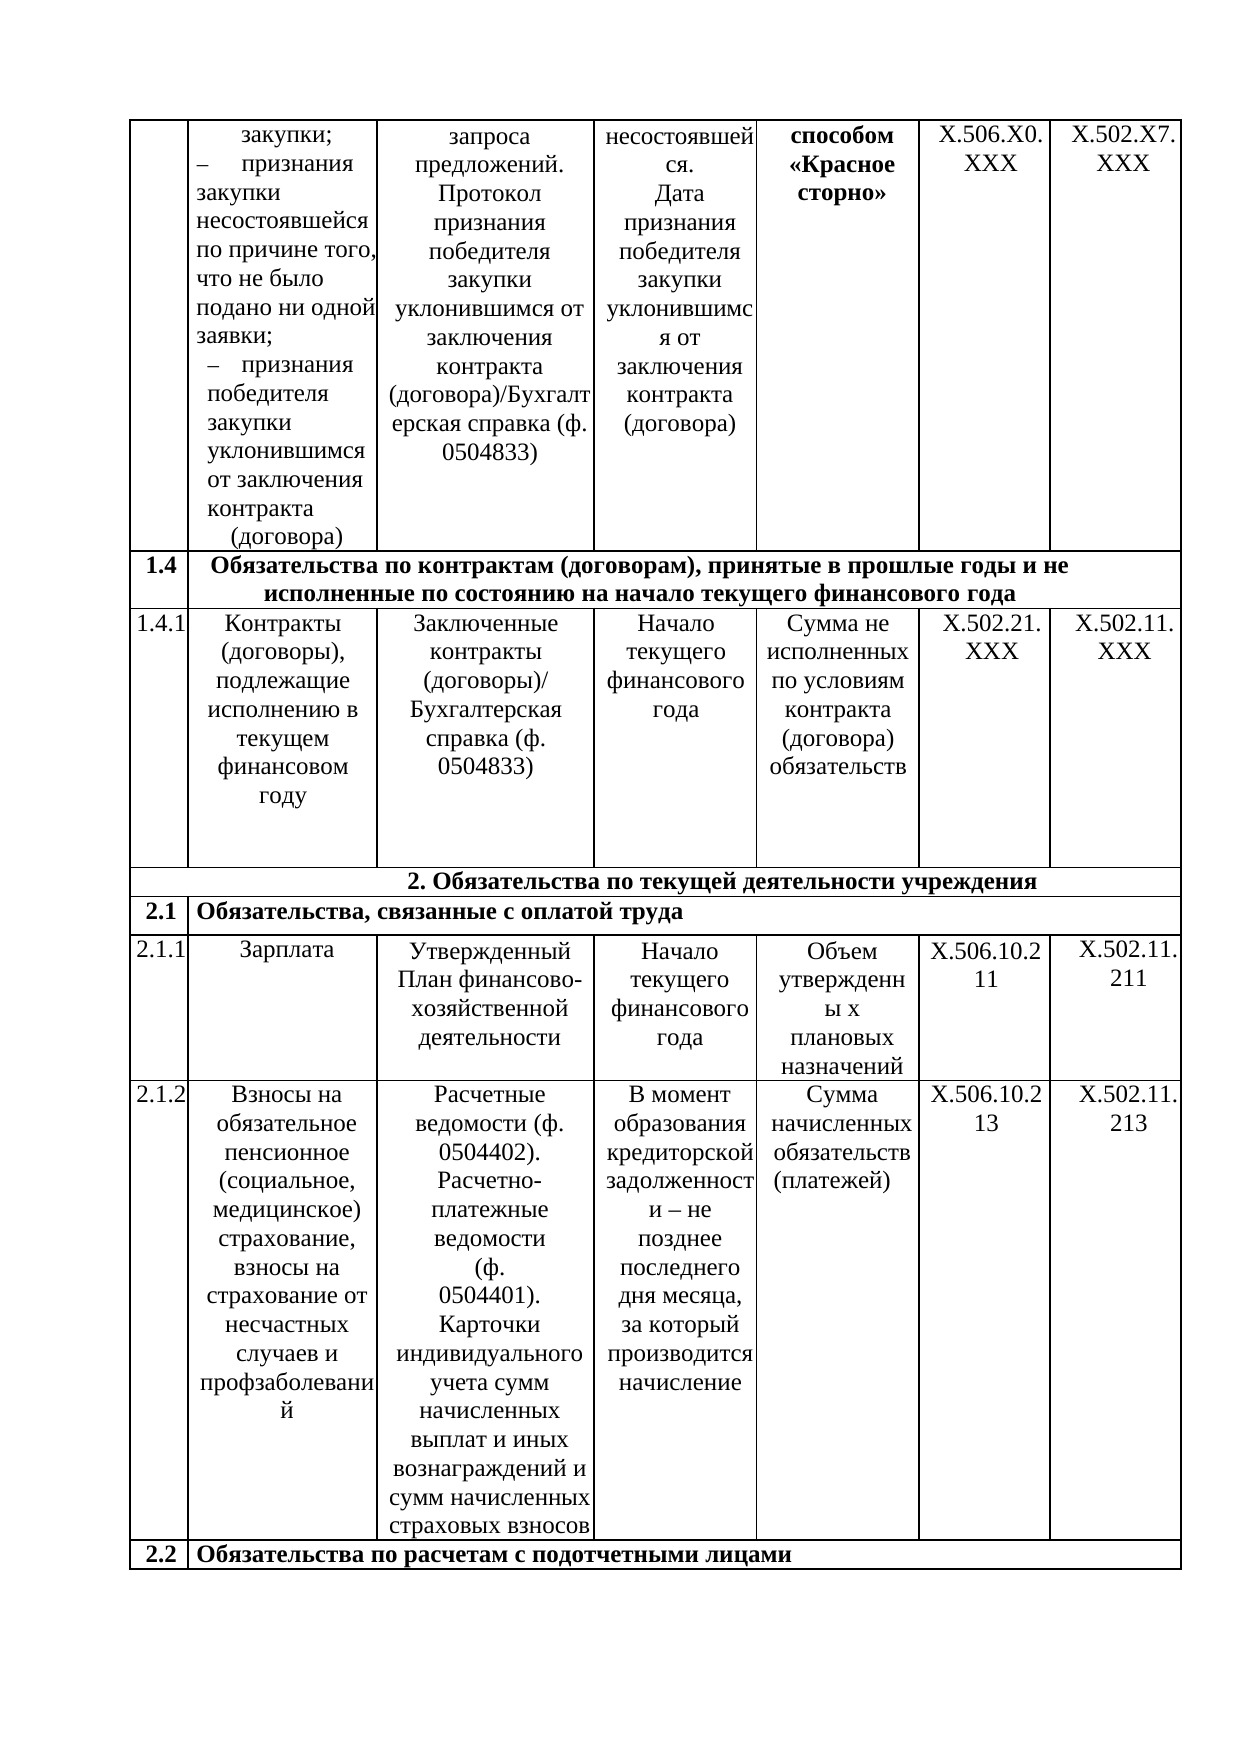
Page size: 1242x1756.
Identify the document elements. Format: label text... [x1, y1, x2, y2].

table_header [131, 121, 187, 550]
table_cell В момент образования кредиторской задолженност и – не позднее последнего дня месяца, за который производится начисление [595, 1081, 756, 1539]
table_header Х.506.Х0. ХХХ [920, 121, 1049, 550]
table_cell Х.506.10.2 11 [920, 936, 1049, 1079]
table_header способом «Красное сторно» [757, 121, 918, 550]
table_cell Утвержденный План финансово- хозяйственной деятельности [378, 936, 593, 1079]
table_cell Зарплата [189, 936, 376, 1079]
table_cell Х.502.11. 213 [1051, 1081, 1180, 1539]
table_cell 2.2 [131, 1541, 187, 1568]
table_cell Контракты (договоры), подлежащие исполнению в текущем финансовом году [189, 609, 376, 867]
table_header запроса предложений. Протокол признания победителя закупки уклонившимся от заключения контракта (договора)/Бухгалт ерская справка (ф. 0504833) [378, 121, 593, 550]
table_cell Начало текущего финансового года [595, 609, 756, 867]
table_cell Обязательства по контрактам (договорам), принятые в прошлые годы и не исполненные по состоянию на начало текущего финансового года [189, 552, 1180, 608]
table_cell Заключенные контракты (договоры)/ Бухгалтерская справка (ф. 0504833) [378, 609, 593, 867]
table_cell Х.502.21. ХХХ [920, 609, 1049, 867]
table_cell Х.502.11. 211 [1051, 936, 1180, 1079]
table_cell 2.1.1 [131, 936, 187, 1079]
table_cell Расчетные ведомости (ф. 0504402). Расчетно- платежные ведомости (ф. 0504401). Карточки индивидуального учета сумм начисленных выплат и иных вознаграждений и сумм начисленных страховых взносов [378, 1081, 593, 1539]
table_cell Обязательства, связанные с оплатой труда [189, 897, 1180, 934]
table_header Х.502.Х7. ХХХ [1051, 121, 1180, 550]
table_cell 1.4.1 [131, 609, 187, 867]
table_cell 2.1.2 [131, 1081, 187, 1539]
table_cell 1.4 [131, 552, 187, 608]
table_cell 2. Обязательства по текущей деятельности учреждения [131, 868, 1180, 896]
table_header несостоявшей ся. Дата признания победителя закупки уклонившимс я от заключения контракта (договора) [595, 121, 756, 550]
table_cell 2.1 [131, 897, 187, 934]
table_header закупки; признания закупки несостоявшейся по причине того, что не было подано ни одной заявки; признания победителя закупки уклонившимся от заключения контракта (договора) [189, 121, 376, 550]
table_cell Сумма начисленных обязательств (платежей) [757, 1081, 918, 1539]
table_cell Х.502.11. ХХХ [1051, 609, 1180, 867]
table_cell Х.506.10.2 13 [920, 1081, 1049, 1539]
table_cell Объем утвержденны х плановых назначений [757, 936, 918, 1079]
table_cell Взносы на обязательное пенсионное (социальное, медицинское) страхование, взносы на страхование от несчастных случаев и профзаболевани й [189, 1081, 376, 1539]
table_cell Сумма не исполненных по условиям контракта (договора) обязательств [757, 609, 918, 867]
table_cell Обязательства по расчетам с подотчетными лицами [189, 1541, 1180, 1568]
table_cell Начало текущего финансового года [595, 936, 756, 1079]
